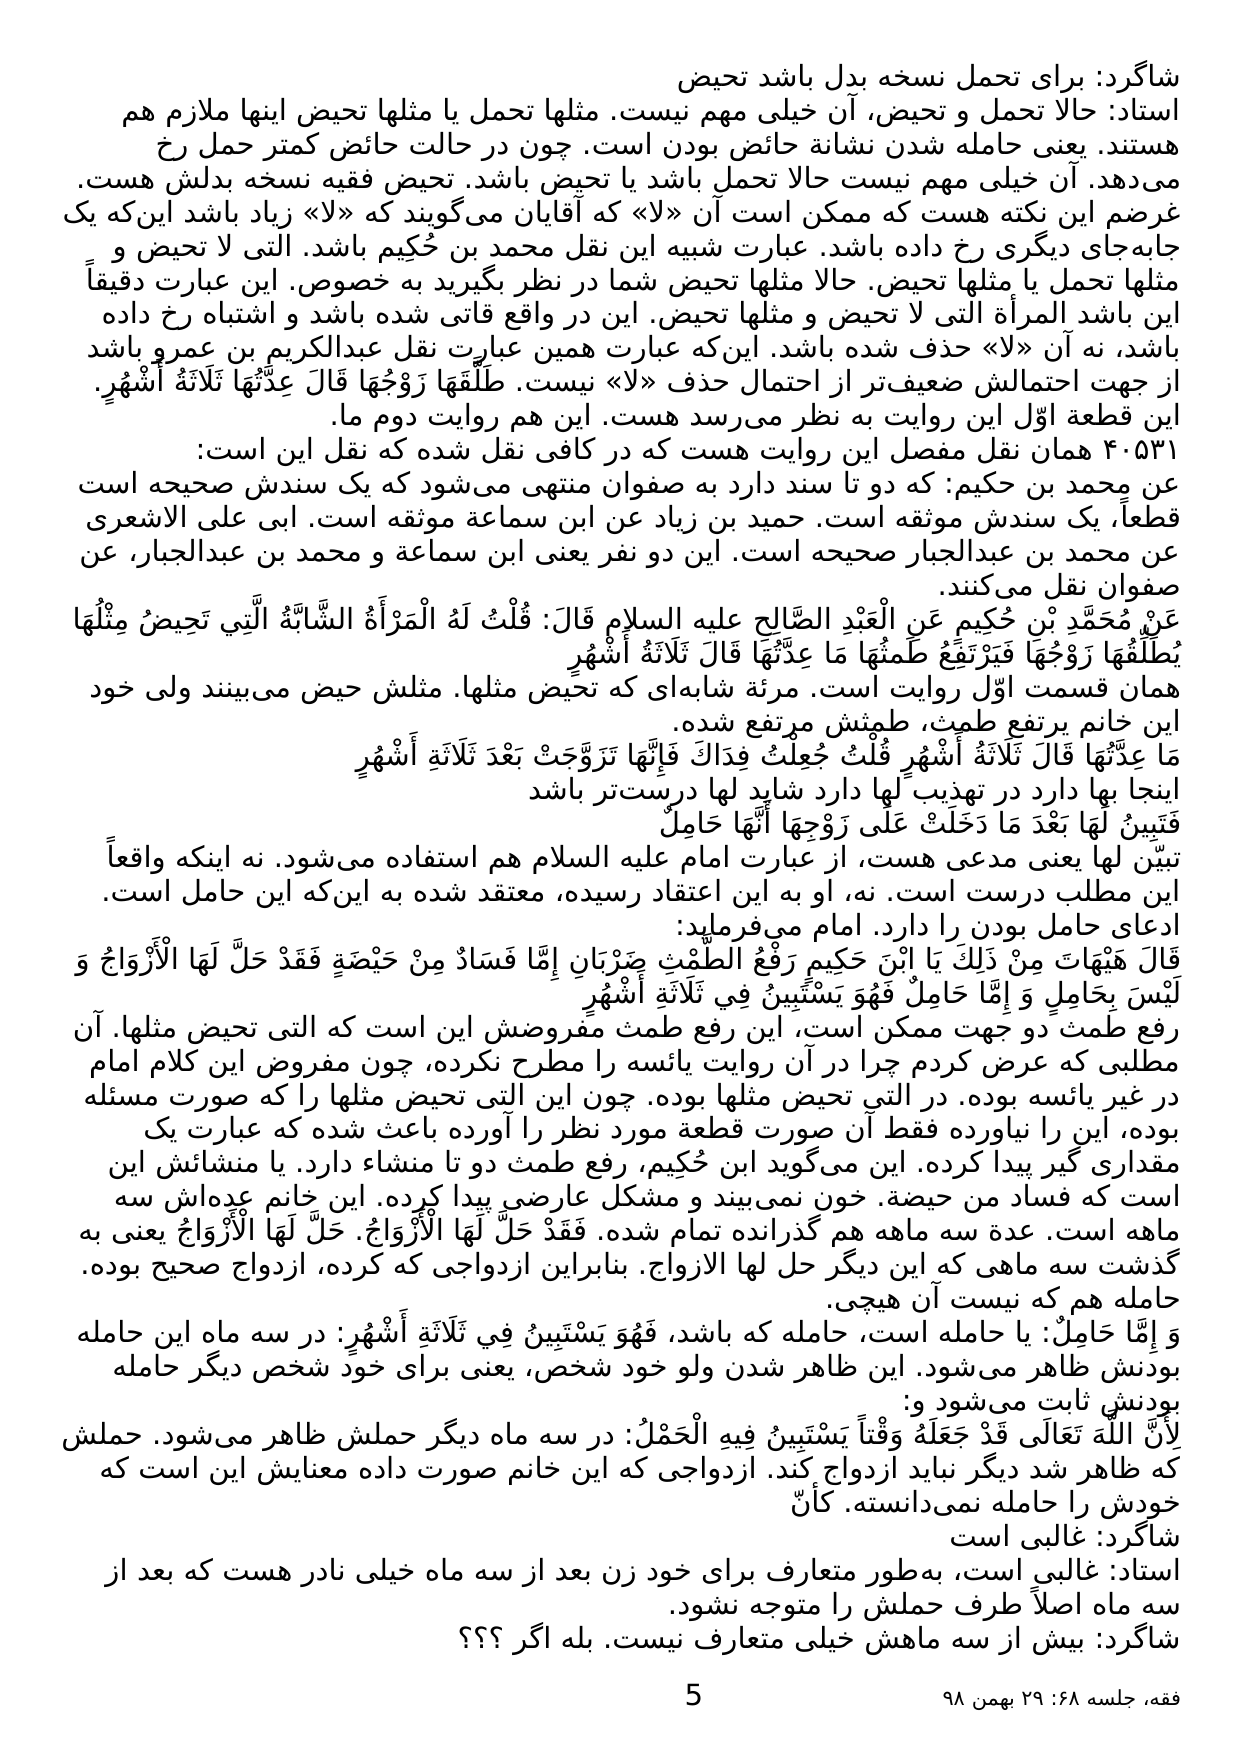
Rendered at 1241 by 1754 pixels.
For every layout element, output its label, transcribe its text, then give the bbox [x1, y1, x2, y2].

text شاگرد: بیش از سه ماهش خیلی متعارف نیست. بله اگر ؟؟؟ [59, 1621, 1181, 1655]
text همان قسمت اوّل روایت است. مرئة شابه‌ای که تحیض مثلها. مثلش حیض می‌بینند ولی خود این خانم یرتفع طمث، طمثش مرتفع شده. [59, 670, 1181, 738]
text لِأَنَّ اللَّهَ تَعَالَى قَدْ جَعَلَهُ وَقْتاً يَسْتَبِينُ فِيهِ الْحَمْلُ: در سه ماه دیگر حملش ظاهر می‌شود. حملش که ظاهر شد دیگر نباید ازدواج کند. ازدواجی که این خانم صورت داده معنایش این است که خودش را حامله نمی‌دانسته. کأنّ [59, 1417, 1181, 1519]
text اینجا بها دارد در تهذیب لها دارد شاید لها درست‌تر باشد [59, 772, 1181, 806]
text رفع طمث دو جهت ممکن است، این رفع طمث مفروضش این است که التی تحیض مثلها. آن مطلبی که عرض کردم چرا در آن روایت یائسه را مطرح نکرده، چون مفروض این کلام امام در غیر یائسه بوده. در التی تحیض مثلها بوده. چون این التی تحیض مثلها را که صورت مسئله بوده، این را نیاورده فقط آن صورت قطعة مورد نظر را آورده باعث شده که عبارت یک مقداری گیر پیدا کرده. این می‌گوید ابن حُکِیم، رفع طمث دو تا منشاء دارد. یا منشائش این است که فساد من حیضة. خون نمی‌بیند و مشکل عارضی پیدا کرده. این خانم عده‌اش سه ماهه است. عدة سه ماهه هم گذرانده تمام شده. فَقَدْ حَلَّ لَهَا الْأَزْوَاجُ. حَلَّ لَهَا الْأَزْوَاجُ یعنی به گذشت سه ماهی که این دیگر حل لها الازواج. بنابراین ازدواجی که کرده، ازدواج صحیح بوده. حامله هم که نیست آن هیچی. [59, 1010, 1181, 1316]
text عَنْ مُحَمَّدِ بْنِ حُكِيمٍ عَنِ الْعَبْدِ الصَّالِحِ علیه السلام قَالَ: قُلْتُ لَهُ الْمَرْأَةُ الشَّابَّةُ الَّتِي تَحِيضُ مِثْلُهَا يُطَلِّقُهَا زَوْجُهَا فَيَرْتَفِعُ طَمثُهَا مَا عِدَّتُهَا قَالَ ثَلَاثَةُ أَشْهُرٍ [59, 602, 1181, 670]
text وَ إِمَّا حَامِلٌ: یا حامله است، حامله که باشد، فَهُوَ يَسْتَبِينُ فِي ثَلَاثَةِ أَشْهُرٍ: در سه ماه این حامله بودنش ظاهر می‌شود. این ظاهر شدن ولو خود شخص، یعنی برای خود شخص دیگر حامله بودنش ثابت می‌شود و: [59, 1316, 1181, 1417]
text تبیّن لها یعنی مدعی هست، از عبارت امام علیه السلام هم استفاده می‌شود. نه اینکه واقعاً این مطلب درست است. نه، او به این اعتقاد رسیده، معتقد شده به این‌که این حامل است. ادعای حامل بودن را دارد. امام می‌فرماید: [59, 840, 1181, 942]
text فَتَبِينُ لَهَا بَعْدَ مَا دَخَلَتْ عَلَى زَوْجِهَا أَنَّهَا حَامِلٌ [59, 806, 1181, 840]
text عن محمد بن حکیم: که دو تا سند دارد به صفوان منتهی می‌شود که یک سندش صحیحه است قطعاً، یک سندش موثقه است. حمید بن زیاد عن ابن سماعة موثقه است. ابی علی الاشعری عن محمد بن عبدالجبار صحیحه است. این دو نفر یعنی ابن سماعة و محمد بن عبدالجبار، عن صفوان نقل می‌کنند. [59, 467, 1181, 602]
text استاد: حالا تحمل و تحیض، آن خیلی مهم نیست. مثلها تحمل یا مثلها تحیض اینها ملازم هم هستند. یعنی حامله شدن نشانة حائض بودن است. چون در حالت حائض کمتر حمل رخ می‌دهد. آن خیلی مهم نیست حالا تحمل باشد یا تحیض باشد. تحیض فقیه نسخه بدلش هست. غرضم این نکته هست که ممکن است آن «لا» که آقایان می‌گویند که «لا» زیاد باشد این‌که یک جابه‌جای دیگری رخ داده باشد. عبارت شبیه این نقل محمد بن حُکِیم باشد. التی لا تحیض و مثلها تحمل یا مثلها تحیض. حالا مثلها تحیض شما در نظر بگیرید به خصوص. این عبارت دقیقاً این باشد المرأة التی لا تحیض و مثلها تحیض. این در واقع قاتی شده باشد و اشتباه رخ داده باشد، نه آن «لا» حذف شده باشد. این‌که عبارت همین عبارت نقل عبدالکریم بن عمرو باشد از جهت احتمالش ضعیف‌تر از احتمال حذف «لا» نیست. طَلَّقَهَا زَوْجُهَا قَالَ عِدَّتُهَا ثَلَاثَةُ أَشْهُرٍ. این قطعة اوّل این روایت به نظر می‌رسد هست. این هم روایت دوم ما. [59, 93, 1181, 433]
text قَالَ هَيْهَاتَ مِنْ ذَلِكَ يَا ابْنَ حَكِيمٍ رَفْعُ الطَّمْثِ ضَرْبَانِ إِمَّا فَسَادٌ مِنْ حَيْضَةٍ فَقَدْ حَلَّ لَهَا الْأَزْوَاجُ وَ لَيْسَ بِحَامِلٍ وَ إِمَّا حَامِلٌ فَهُوَ يَسْتَبِينُ فِي ثَلَاثَةِ أَشْهُرٍ [59, 942, 1181, 1010]
text استاد: غالبی است، به‌طور متعارف برای خود زن بعد از سه ماه خیلی نادر هست که بعد از سه ماه اصلاً طرف حملش را متوجه نشود. [59, 1553, 1181, 1621]
text شاگرد: برای تحمل نسخه بدل باشد تحیض [59, 59, 1181, 93]
text ۴۰۵۳۱ همان نقل مفصل این روایت هست که در کافی نقل شده که نقل این است: [59, 433, 1181, 467]
text شاگرد: غالبی است [59, 1519, 1181, 1553]
text مَا عِدَّتُهَا قَالَ ثَلَاثَةُ أَشْهُرٍ قُلْتُ جُعِلْتُ فِدَاكَ فَإِنَّهَا تَزَوَّجَتْ بَعْدَ ثَلَاثَةِ أَشْهُرٍ [59, 738, 1181, 772]
